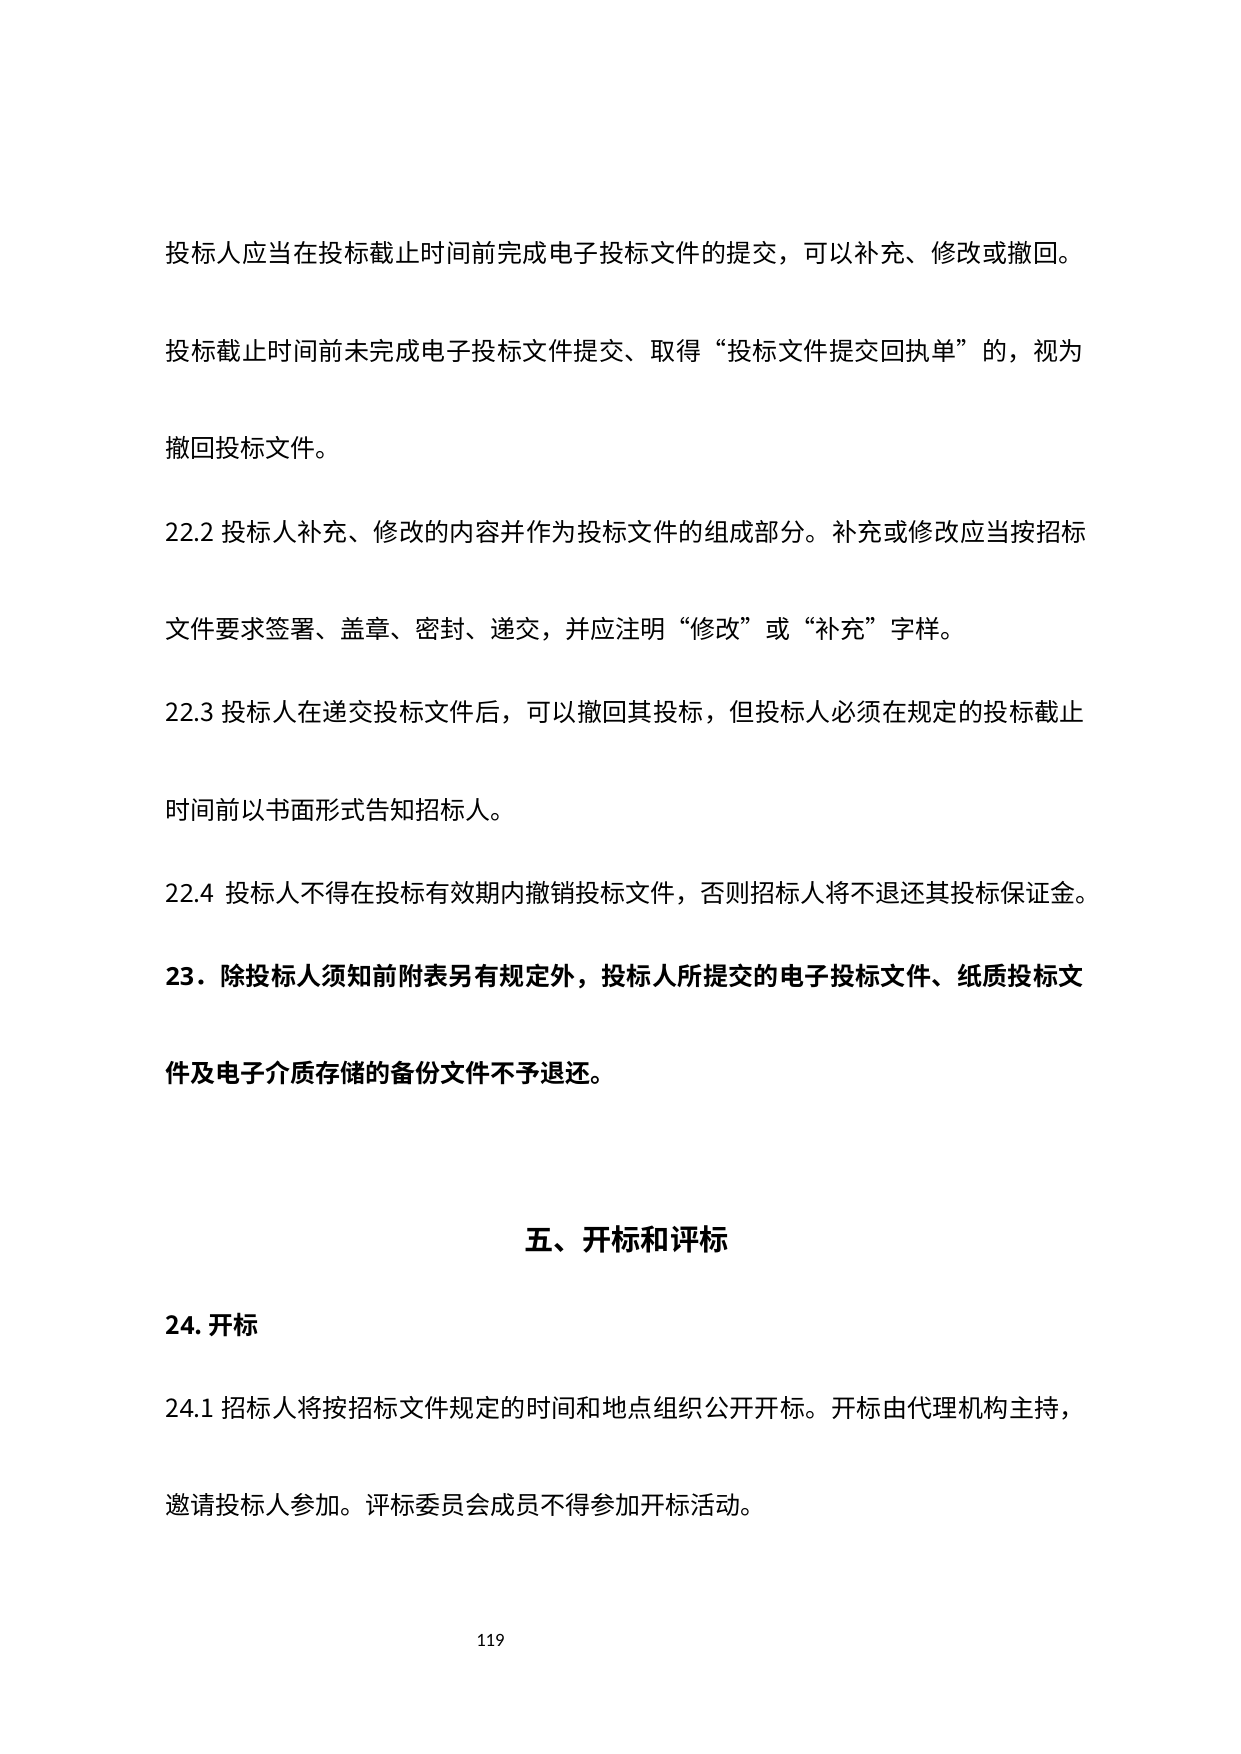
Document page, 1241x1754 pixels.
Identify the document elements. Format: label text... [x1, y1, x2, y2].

text 五、开标和评标 [165, 1205, 1087, 1270]
text 投标人应当在投标截止时间前完成电子投标文件的提交，可以补充、修改或撤回。投标截止时间前未完成电子投标文件提交、取得“投标文件提交回执单”的，视为撤回投标文件。 [165, 219, 1087, 479]
text 24.1 招标人将按招标文件规定的时间和地点组织公开开标。开标由代理机构主持，邀请投标人参加。评标委员会成员不得参加开标活动。 [165, 1374, 1087, 1536]
text 24. 开标 [165, 1291, 1087, 1356]
text 22.3 投标人在递交投标文件后，可以撤回其投标，但投标人必须在规定的投标截止时间前以书面形式告知招标人。 [165, 678, 1087, 841]
text 22.4 投标人不得在投标有效期内撤销投标文件，否则招标人将不退还其投标保证金。 [165, 859, 1087, 924]
text 23．除投标人须知前附表另有规定外，投标人所提交的电子投标文件、纸质投标文件及电子介质存储的备份文件不予退还。 [165, 942, 1087, 1104]
text 22.2 投标人补充、修改的内容并作为投标文件的组成部分。补充或修改应当按招标文件要求签署、盖章、密封、递交，并应注明“修改”或“补充”字样。 [165, 498, 1087, 660]
